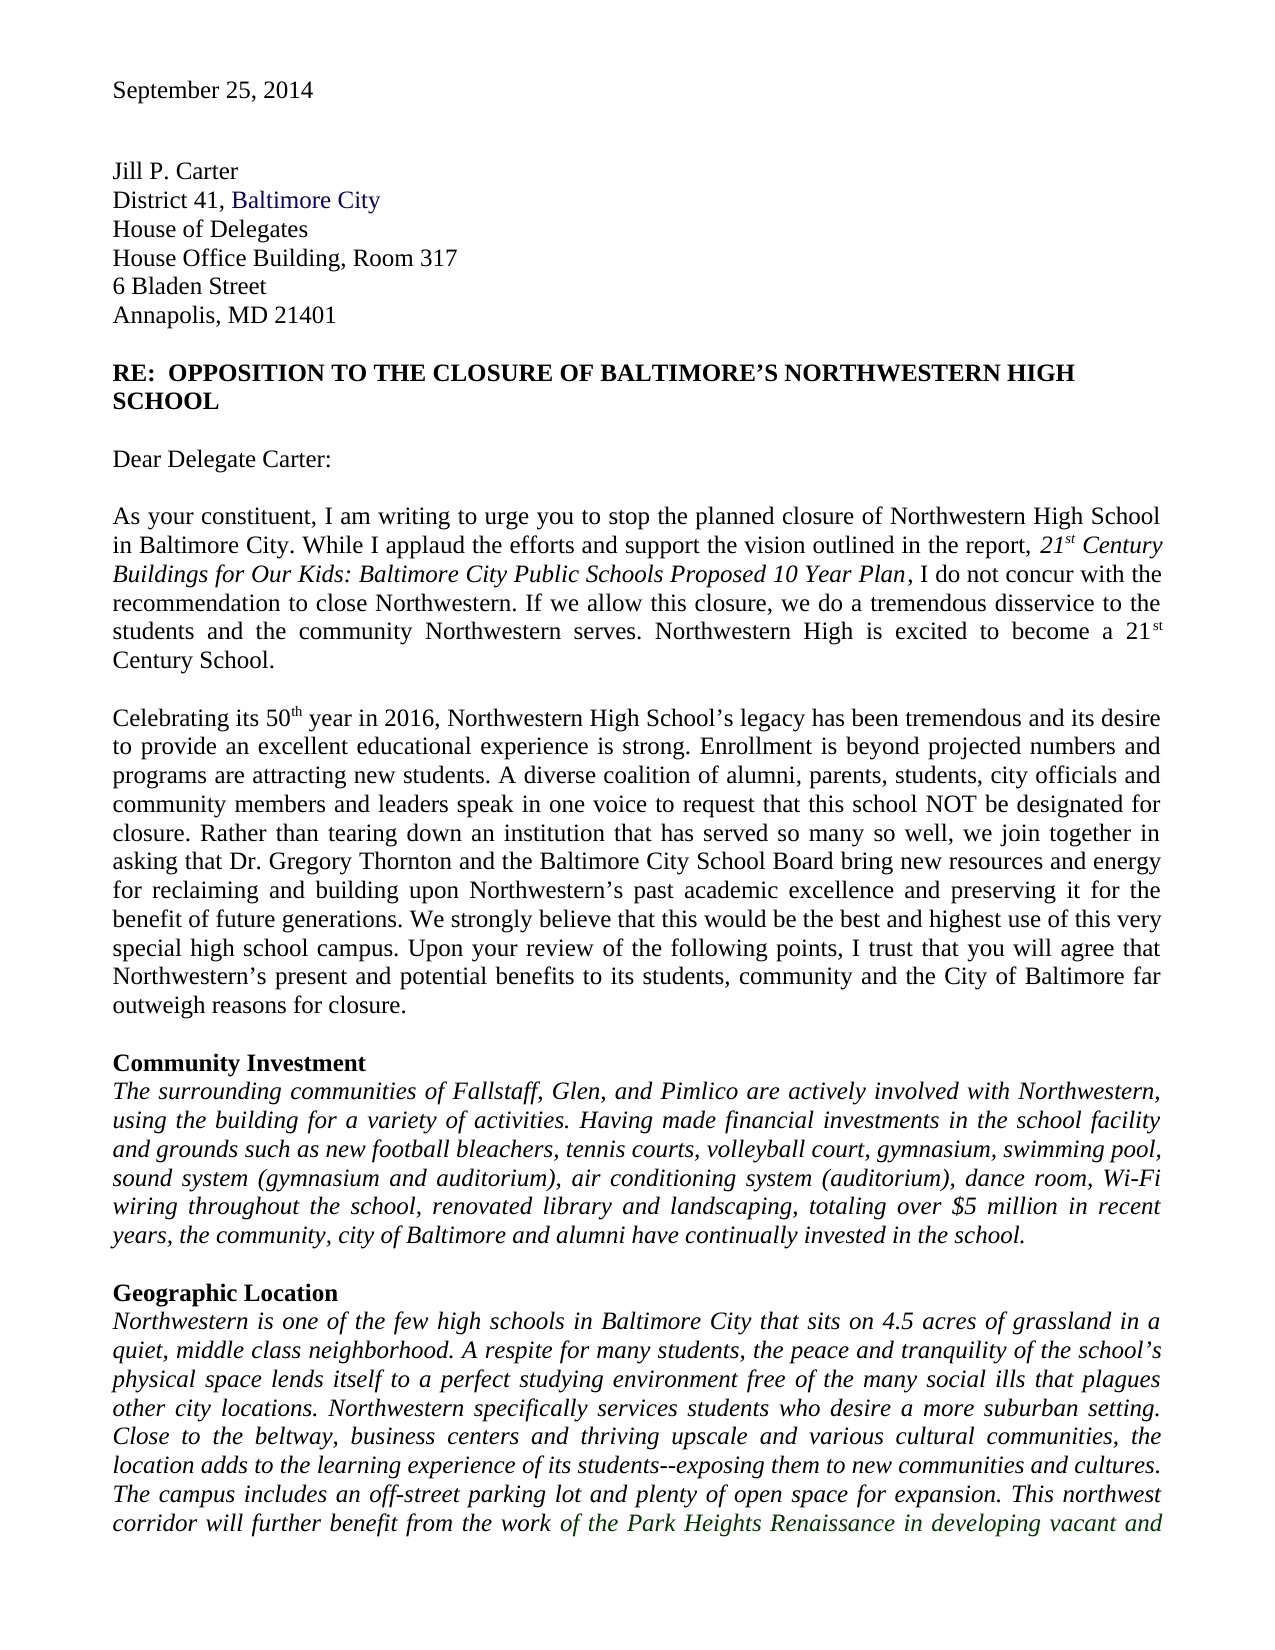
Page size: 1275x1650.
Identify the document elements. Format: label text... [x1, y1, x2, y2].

text District 41, Baltimore City [112, 185, 1162, 214]
text House Office Building, Room 317 [112, 243, 1162, 271]
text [112, 1306, 1162, 1536]
text September 25, 2014 [112, 75, 1162, 104]
text Geographic Location [112, 1278, 1162, 1306]
text As your constituent, I am writing to urge you to stop the planned closure of Northwestern High School in Baltimore City. While I applaud the efforts and support the vision outlined in the report, 21st Century Buildings for Our Kids: Baltimore City Public Schools Proposed 10 Year Plan, I do not concur with the recommendation to close Northwestern. If we allow this closure, we do a tremendous disservice to the students and the community Northwestern serves. Northwestern High is excited to become a 21st Century School. [112, 501, 1162, 674]
text 6 Bladen Street [112, 271, 1162, 300]
text Dear Delegate Carter: [112, 444, 1162, 473]
text RE: Opposition to the CLOSURE OF BaLTIMORe’s NORTHWESTERN HIGH SCHOOL [112, 358, 1162, 415]
text Community Investment [112, 1048, 1162, 1076]
text Annapolis, MD 21401 [112, 300, 1162, 329]
text House of Delegates [112, 214, 1162, 243]
text Jill P. Carter [112, 156, 1162, 185]
text Celebrating its 50th year in 2016, Northwestern High School’s legacy has been tremendous and its desire to provide an excellent educational experience is strong. Enrollment is beyond projected numbers and programs are attracting new students. A diverse coalition of alumni, parents, students, city officials and community members and leaders speak in one voice to request that this school NOT be designated for closure. Rather than tearing down an institution that has served so many so well, we join together in asking that Dr. Gregory Thornton and the Baltimore City School Board bring new resources and energy for reclaiming and building upon Northwestern’s past academic excellence and preserving it for the benefit of future generations. We strongly believe that this would be the best and highest use of this very special high school campus. Upon your review of the following points, I trust that you will agree that Northwestern’s present and potential benefits to its students, community and the City of Baltimore far outweigh reasons for closure. [112, 703, 1162, 1019]
text The surrounding communities of Fallstaff, Glen, and Pimlico are actively involved with Northwestern, using the building for a variety of activities. Having made financial investments in the school facility and grounds such as new football bleachers, tennis courts, volleyball court, gymnasium, swimming pool, sound system (gymnasium and auditorium), air conditioning system (auditorium), dance room, Wi-Fi wiring throughout the school, renovated library and landscaping, totaling over $5 million in recent years, the community, city of Baltimore and alumni have continually invested in the school. [112, 1076, 1162, 1249]
